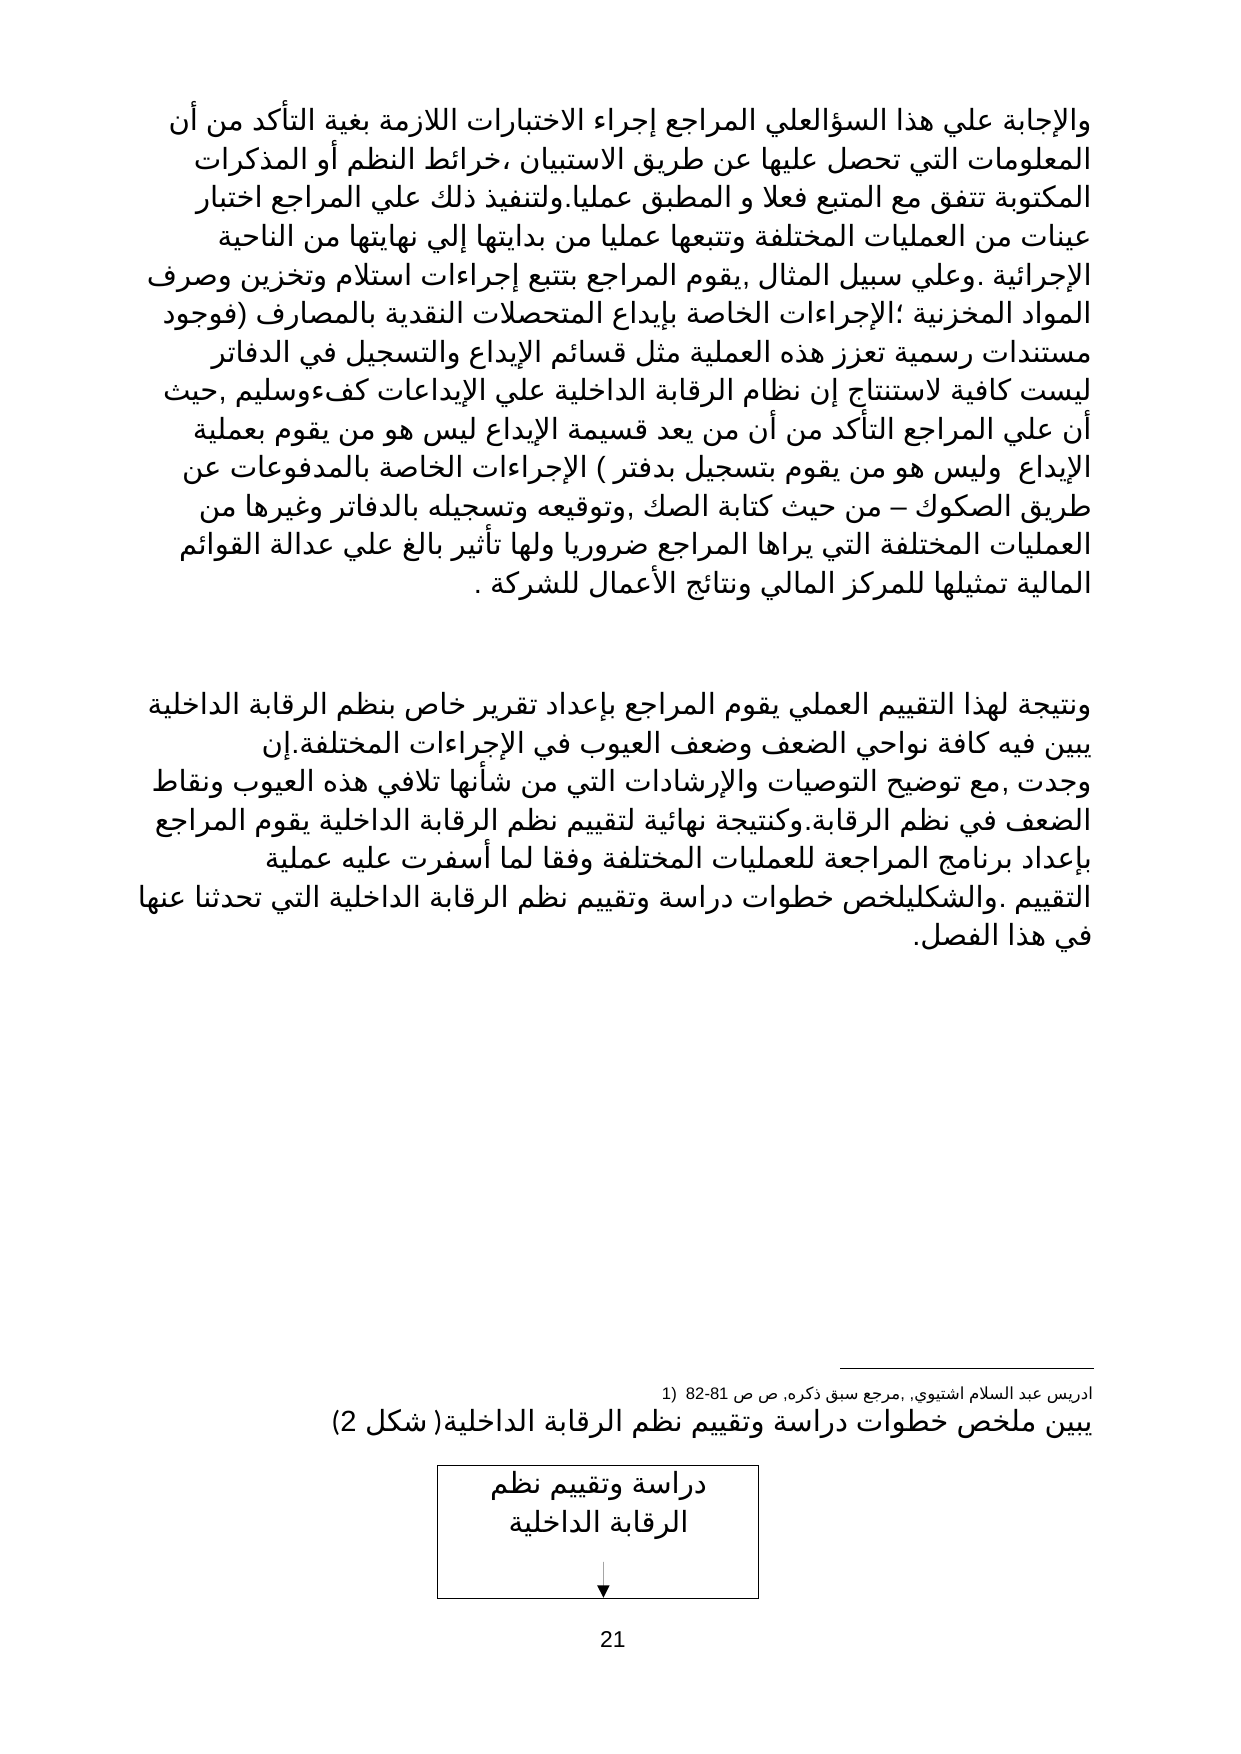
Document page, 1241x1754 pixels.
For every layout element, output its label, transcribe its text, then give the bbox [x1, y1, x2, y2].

text (شكل 2 )يبين ملخص خطوات دراسة وتقييم نظم الرقابة الداخلية [133, 1403, 1092, 1439]
text والإجابة علي هذا السؤالعلي المراجع إجراء الاختبارات اللازمة بغية التأكد من أن المعلومات التي تحصل عليها عن طريق الاستبيان ،خرائط النظم أو المذكرات المكتوبة تتفق مع المتبع فعلا و المطبق عمليا.ولتنفيذ ذلك علي المراجع اختبار عينات من العمليات المختلفة وتتبعها عمليا من بدايتها إلي نهايتها من الناحية الإجرائية .وعلي سبيل المثال ,يقوم المراجع بتتبع إجراءات استلام وتخزين وصرف المواد المخزنية ؛الإجراءات الخاصة بإيداع المتحصلات النقدية بالمصارف (فوجود مستندات رسمية تعزز هذه العملية مثل قسائم الإيداع والتسجيل في الدفاتر ليست كافية لاستنتاج إن نظام الرقابة الداخلية علي الإيداعات كفءوسليم ,حيث أن علي المراجع التأكد من أن من يعد قسيمة الإيداع ليس هو من يقوم بعملية الإيداع وليس هو من يقوم بتسجيل بدفتر ) الإجراءات الخاصة بالمدفوعات عن طريق الصكوك – من حيث كتابة الصك ,وتوقيعه وتسجيله بالدفاتر وغيرها من العمليات المختلفة التي يراها المراجع ضروريا ولها تأثير بالغ علي عدالة القوائم المالية تمثيلها للمركز المالي ونتائج الأعمال للشركة . [133, 103, 1092, 599]
table_header دراسة وتقييم نظم الرقابة الداخلية [438, 1466, 758, 1598]
text ونتيجة لهذا التقييم العملي يقوم المراجع بإعداد تقرير خاص بنظم الرقابة الداخلية يبين فيه كافة نواحي الضعف وضعف العيوب في الإجراءات المختلفة.إن وجدت ,مع توضيح التوصيات والإرشادات التي من شأنها تلافي هذه العيوب ونقاط الضعف في نظم الرقابة.وكنتيجة نهائية لتقييم نظم الرقابة الداخلية يقوم المراجع بإعداد برنامج المراجعة للعمليات المختلفة وفقا لما أسفرت عليه عملية التقييم .والشكليلخص خطوات دراسة وتقييم نظم الرقابة الداخلية التي تحدثنا عنها في هذا الفصل. [133, 687, 1092, 952]
text ادريس عبد السلام اشتيوي, ,مرجع سبق ذكره, ص ص 81-82 (1 [133, 1384, 1092, 1403]
